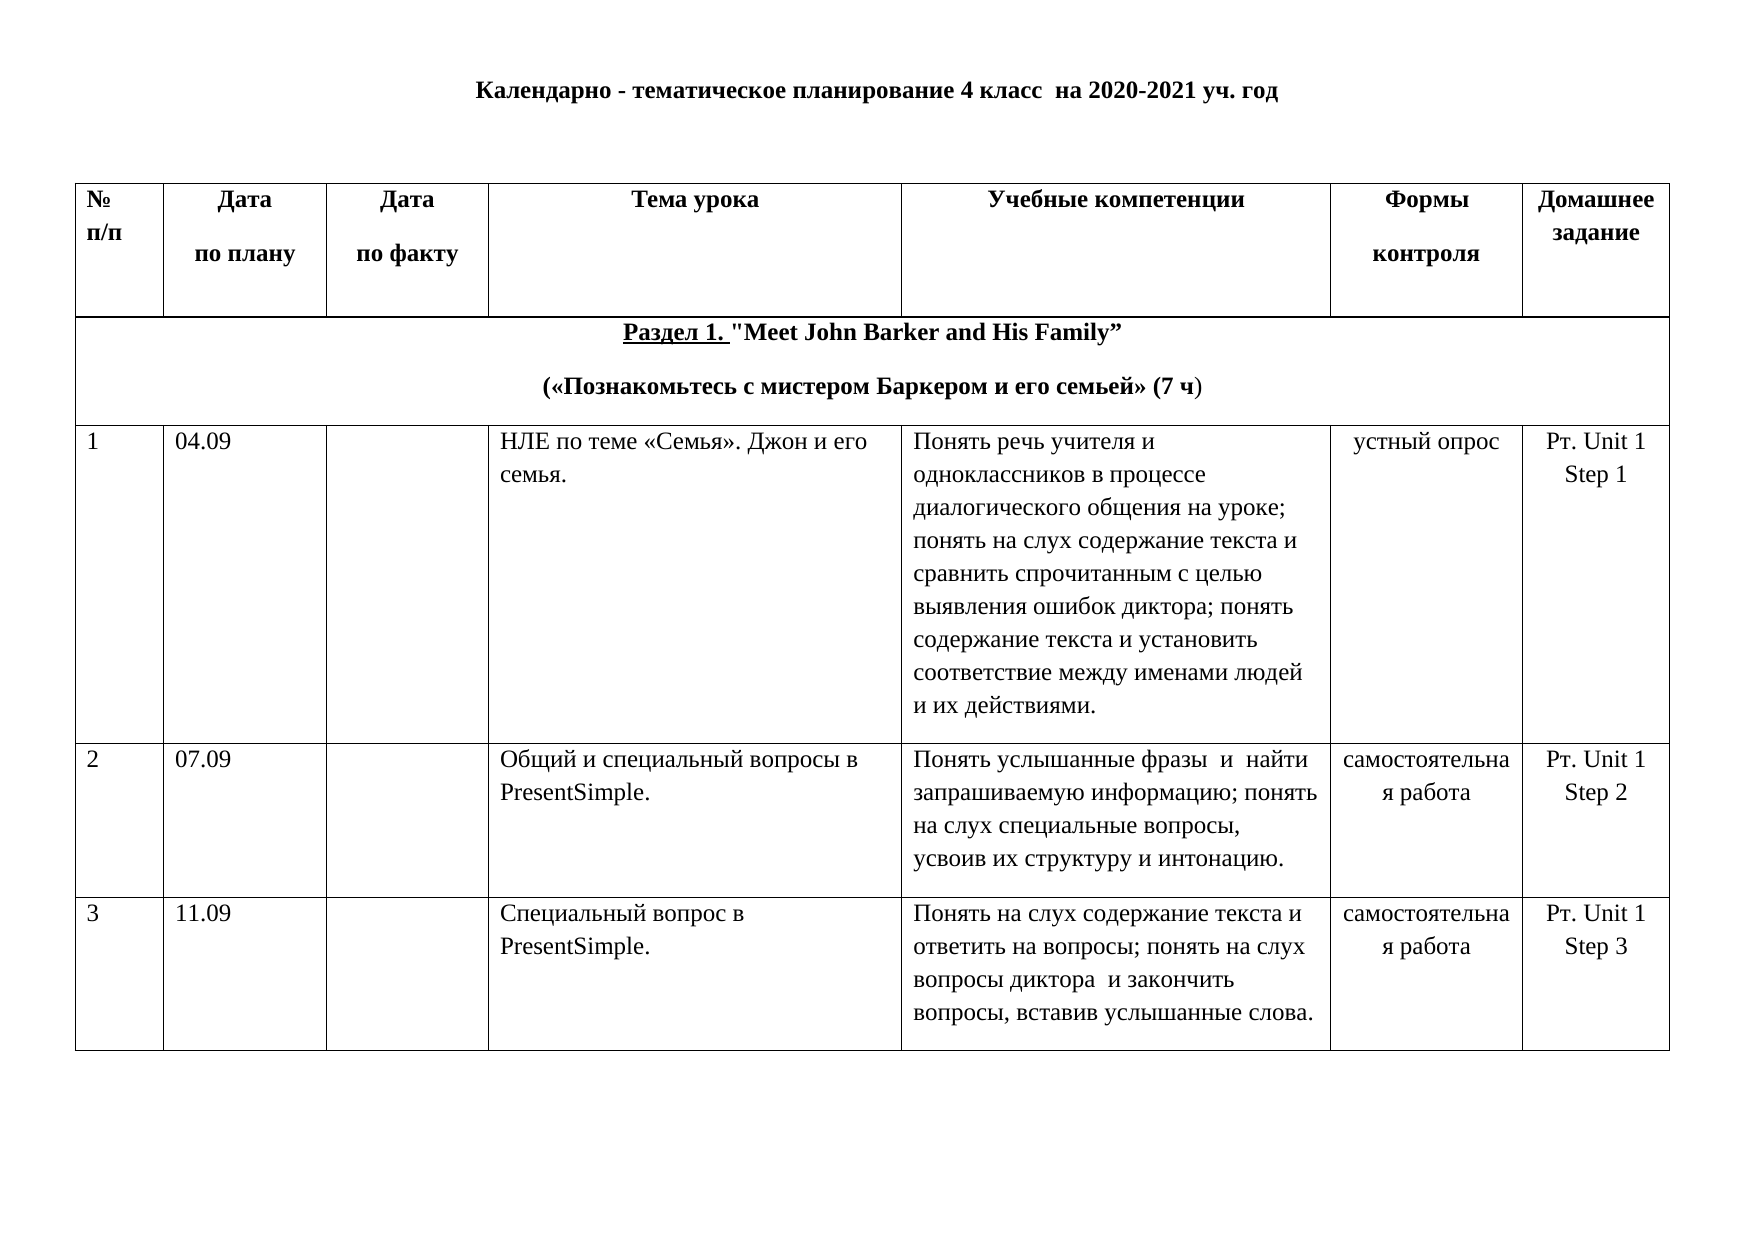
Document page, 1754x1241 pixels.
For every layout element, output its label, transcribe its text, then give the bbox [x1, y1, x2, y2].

table_cell Специальный вопрос в PresentSimple. [489, 898, 901, 1050]
table_cell Понять услышанные фразы и найти запрашиваемую информацию; понять на слух специальные вопросы, усвоив их структуру и интонацию. [902, 744, 1330, 897]
table_cell 04.09 [164, 426, 326, 743]
table_header Домашнее задание [1523, 184, 1669, 316]
table_header Учебные компетенции [902, 184, 1330, 316]
table_header Дата по плану [164, 184, 326, 316]
table_cell Общий и специальный вопросы в PresentSimple. [489, 744, 901, 897]
table_cell 1 [76, 426, 163, 743]
table_cell Рт. Unit 1 Step 2 [1523, 744, 1669, 897]
table_cell устный опрос [1331, 426, 1522, 743]
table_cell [1331, 898, 1522, 1050]
table_header Дата по факту [327, 184, 488, 316]
table_cell самостоятельная работа [1331, 744, 1522, 897]
table_cell [327, 898, 488, 1050]
text Календарно - тематическое планирование 4 класс на 2020-2021 уч. год [75, 75, 1679, 104]
table_cell Рт. Unit 1 Step 3 [1523, 898, 1669, 1050]
table_cell 3 [76, 898, 163, 1050]
table_cell [327, 744, 488, 897]
table_cell НЛЕ по теме «Семья». Джон и его семья. [489, 426, 901, 743]
table_cell 11.09 [164, 898, 326, 1050]
table_header Формы контроля [1331, 184, 1522, 316]
table_header № п/п [76, 184, 163, 316]
table_cell [327, 426, 488, 743]
table_cell 07.09 [164, 744, 326, 897]
table_cell Понять на слух содержание текста и ответить на вопросы; понять на слух вопросы диктора и закончить вопросы, вставив услышанные слова. [902, 898, 1330, 1050]
table_cell Раздел 1. "Meet John Barker and His Family” («Познакомьтесь с мистером Баркером и его семьей» (7 ч) [76, 318, 1669, 425]
table_cell 2 [76, 744, 163, 897]
table_cell Рт. Unit 1 Step 1 [1523, 426, 1669, 743]
table_header Тема урока [489, 184, 901, 316]
table_cell Понять речь учителя и одноклассников в процессе диалогического общения на уроке; понять на слух содержание текста и сравнить спрочитанным с целью выявления ошибок диктора; понять содержание текста и установить соответствие между именами людей и их действиями. [902, 426, 1330, 743]
